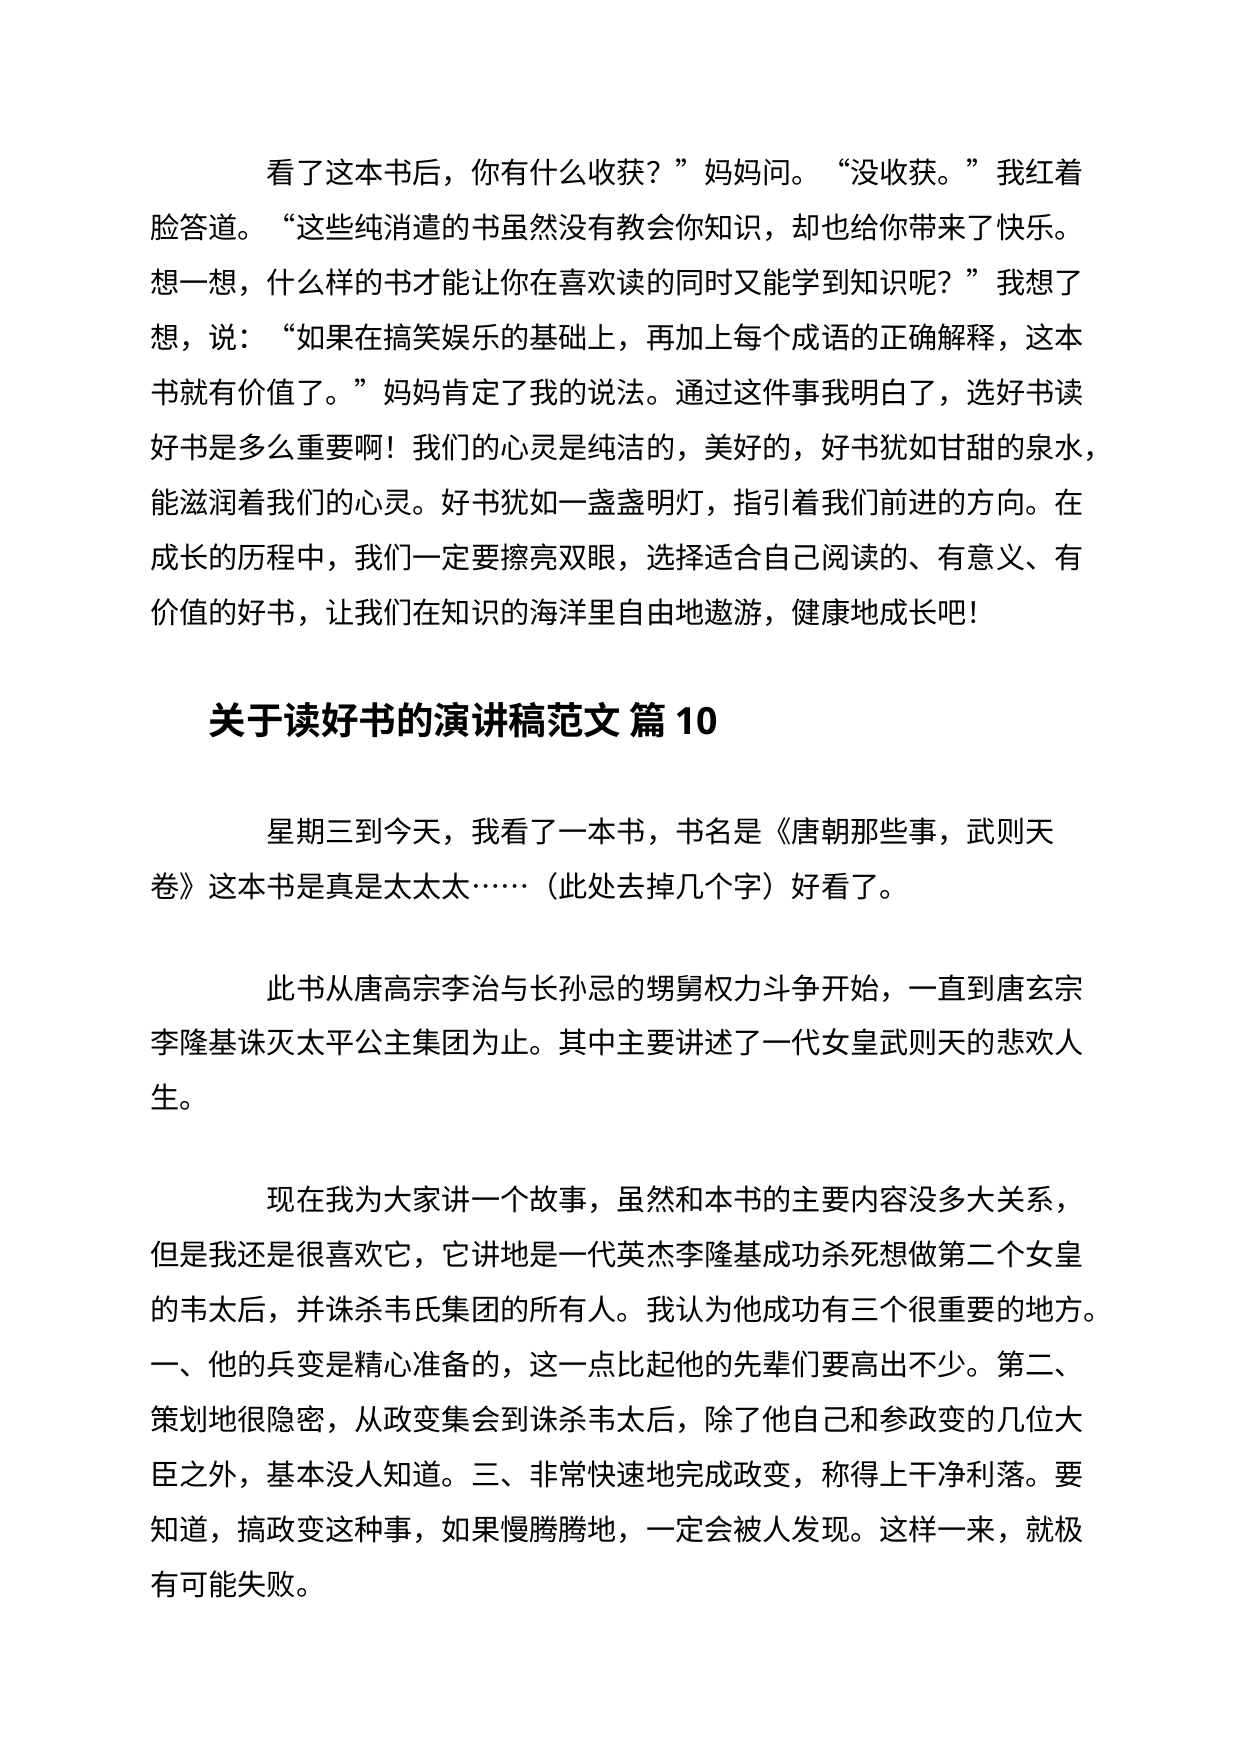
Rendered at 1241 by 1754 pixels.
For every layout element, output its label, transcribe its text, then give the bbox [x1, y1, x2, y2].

text 星期三到今天，我看了一本书，书名是《唐朝那些事，武则天卷》这本书是真是太太太……（此处去掉几个字）好看了。 [150, 808, 1090, 906]
text 此书从唐高宗李治与长孙忌的甥舅权力斗争开始，一直到唐玄宗李隆基诛灭太平公主集团为止。其中主要讲述了一代女皇武则天的悲欢人生。 [150, 965, 1090, 1117]
text 看了这本书后，你有什么收获？”妈妈问。“没收获。”我红着脸答道。“这些纯消遣的书虽然没有教会你知识，却也给你带来了快乐。想一想，什么样的书才能让你在喜欢读的同时又能学到知识呢？”我想了想，说：“如果在搞笑娱乐的基础上，再加上每个成语的正确解释，这本书就有价值了。”妈妈肯定了我的说法。通过这件事我明白了，选好书读好书是多么重要啊！我们的心灵是纯洁的，美好的，好书犹如甘甜的泉水，能滋润着我们的心灵。好书犹如一盏盏明灯，指引着我们前进的方向。在成长的历程中，我们一定要擦亮双眼，选择适合自己阅读的、有意义、有价值的好书，让我们在知识的海洋里自由地遨游，健康地成长吧！ [150, 150, 1090, 631]
text 现在我为大家讲一个故事，虽然和本书的主要内容没多大关系，但是我还是很喜欢它，它讲地是一代英杰李隆基成功杀死想做第二个女皇的韦太后，并诛杀韦氏集团的所有人。我认为他成功有三个很重要的地方。一、他的兵变是精心准备的，这一点比起他的先辈们要高出不少。第二、策划地很隐密，从政变集会到诛杀韦太后，除了他自己和参政变的几位大臣之外，基本没人知道。三、非常快速地完成政变，称得上干净利落。要知道，搞政变这种事，如果慢腾腾地，一定会被人发现。这样一来，就极有可能失败。 [150, 1177, 1090, 1603]
text 关于读好书的演讲稿范文 篇10 [150, 691, 1090, 745]
